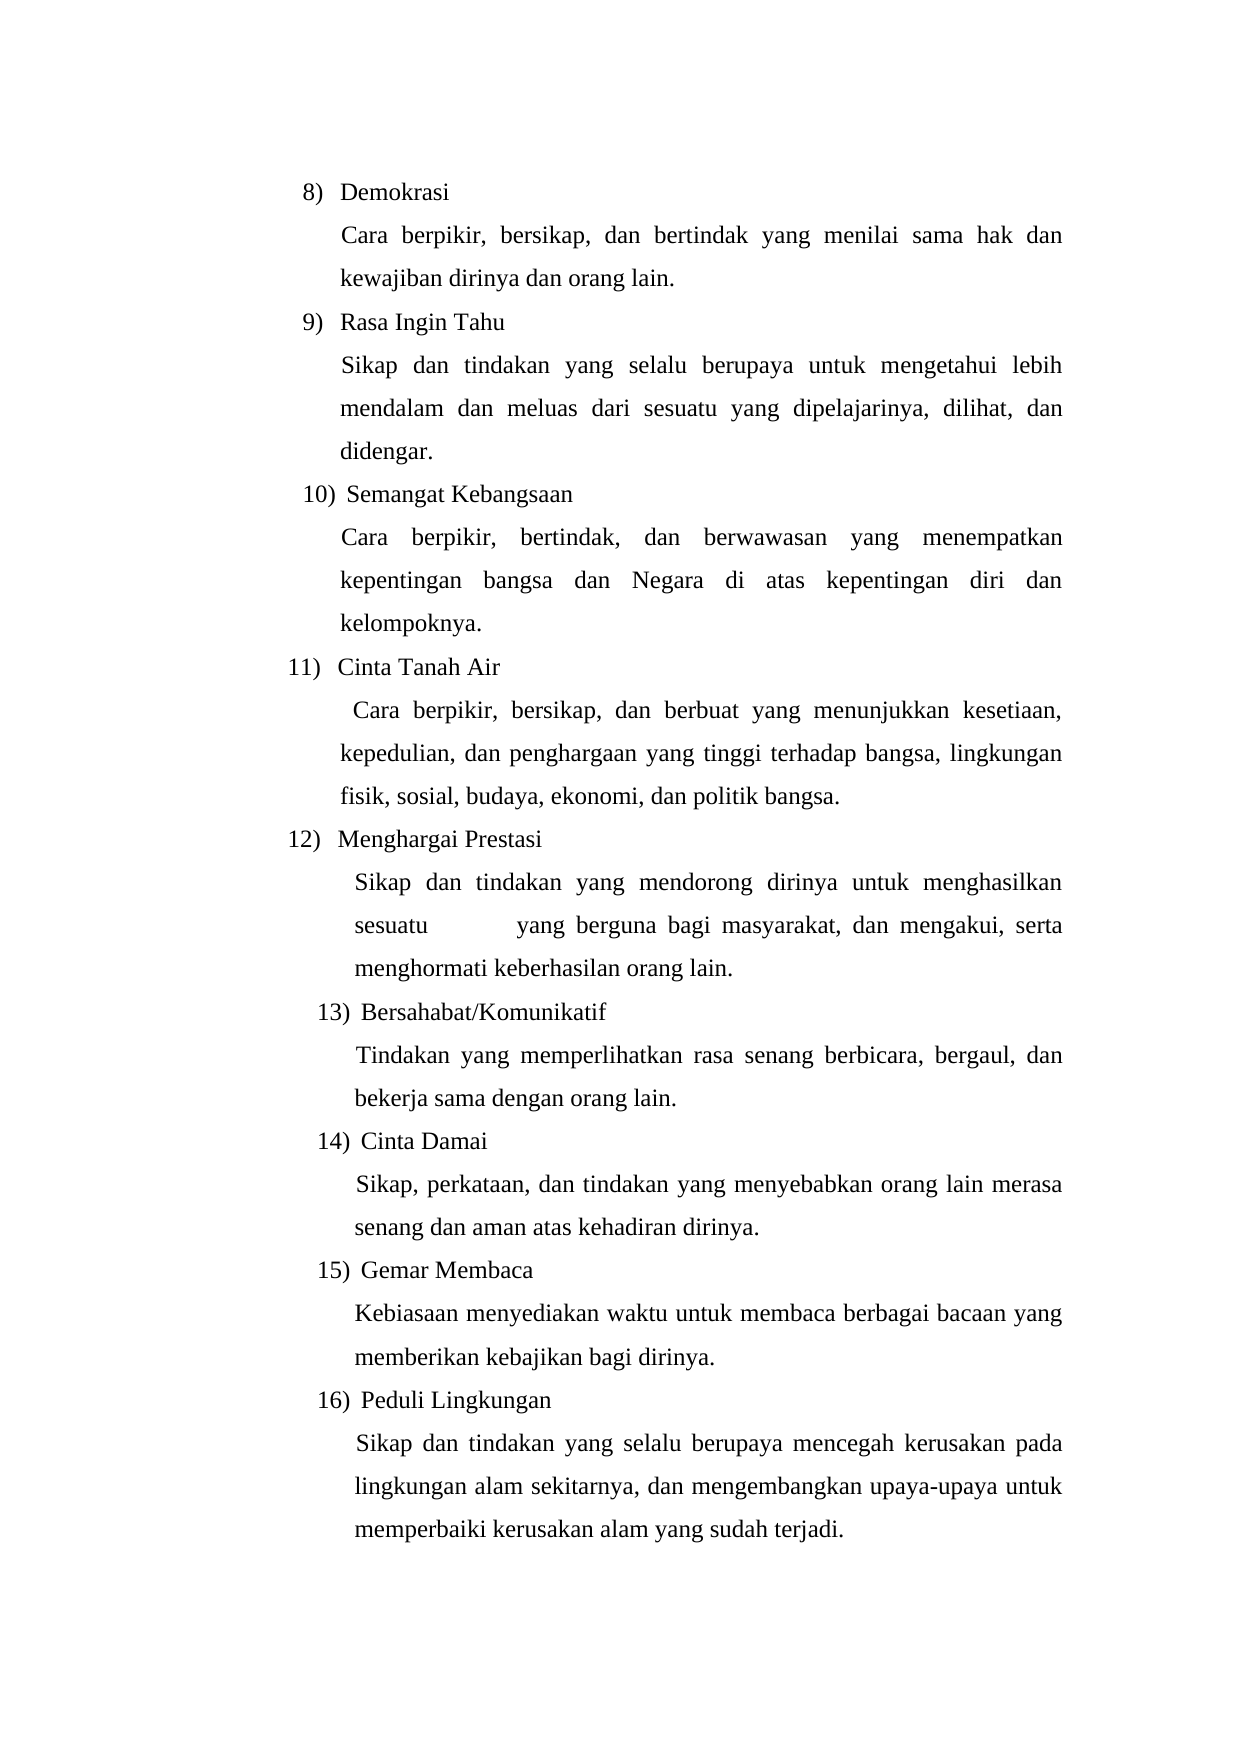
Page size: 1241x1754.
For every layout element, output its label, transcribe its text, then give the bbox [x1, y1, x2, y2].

list Rasa Ingin Tahu [302, 307, 1063, 335]
list Demokrasi [302, 177, 1063, 206]
text Sikap dan tindakan yang mendorong dirinya untuk menghasilkan sesuatu yang berguna bagi masyarakat, dan mengakui, serta menghormati keberhasilan orang lain. [354, 867, 1063, 982]
list Bersahabat/Komunikatif [317, 997, 1063, 1025]
text Sikap, perkataan, dan tindakan yang menyebabkan orang lain merasa senang dan aman atas kehadiran dirinya. [354, 1169, 1063, 1241]
list Semangat Kebangsaan [302, 479, 1063, 508]
text Cara berpikir, bersikap, dan berbuat yang menunjukkan kesetiaan, kepedulian, dan penghargaan yang tinggi terhadap bangsa, lingkungan fisik, sosial, budaya, ekonomi, dan politik bangsa. [340, 695, 1063, 810]
list Cinta Damai [317, 1126, 1063, 1155]
text Tindakan yang memperlihatkan rasa senang berbicara, bergaul, dan bekerja sama dengan orang lain. [354, 1040, 1063, 1112]
list Cinta Tanah Air [287, 652, 1063, 680]
text Sikap dan tindakan yang selalu berupaya untuk mengetahui lebih mendalam dan meluas dari sesuatu yang dipelajarinya, dilihat, dan didengar. [340, 350, 1063, 465]
text Cara berpikir, bersikap, dan bertindak yang menilai sama hak dan kewajiban dirinya dan orang lain. [340, 220, 1063, 292]
text Cara berpikir, bertindak, dan berwawasan yang menempatkan kepentingan bangsa dan Negara di atas kepentingan diri dan kelompoknya. [340, 522, 1063, 637]
list Peduli Lingkungan [317, 1385, 1063, 1413]
list Menghargai Prestasi [287, 824, 1063, 853]
list Gemar Membaca [317, 1255, 1063, 1284]
text Sikap dan tindakan yang selalu berupaya mencegah kerusakan pada lingkungan alam sekitarnya, dan mengembangkan upaya-upaya untuk memperbaiki kerusakan alam yang sudah terjadi. [354, 1428, 1063, 1543]
text Kebiasaan menyediakan waktu untuk membaca berbagai bacaan yang memberikan kebajikan bagi dirinya. [354, 1298, 1063, 1370]
